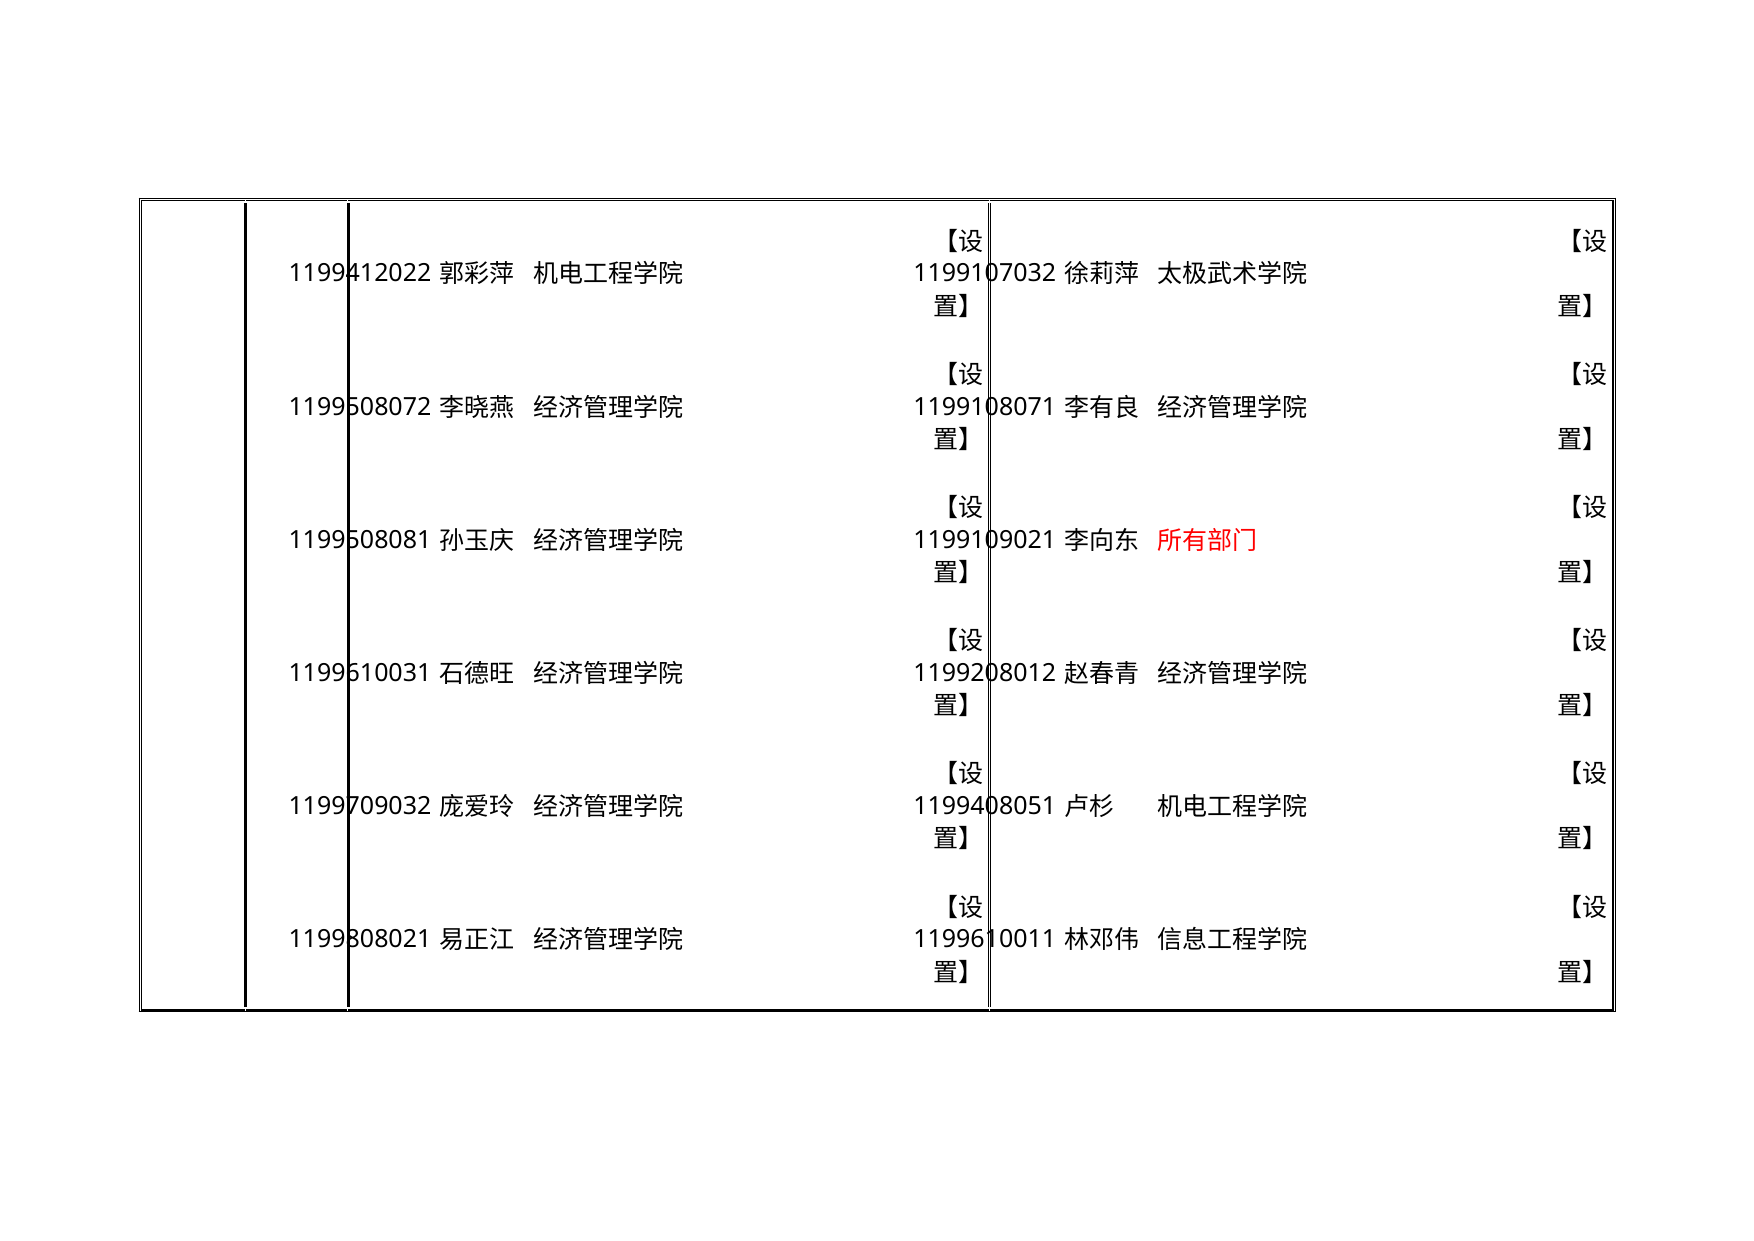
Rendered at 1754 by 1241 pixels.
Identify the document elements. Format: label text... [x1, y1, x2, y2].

table_cell 33 [142, 201, 245, 1009]
table_cell [990, 201, 1612, 1009]
table_cell 7.5.1 产学合作基本情况 [245, 199, 348, 1009]
table_cell [348, 201, 989, 1009]
